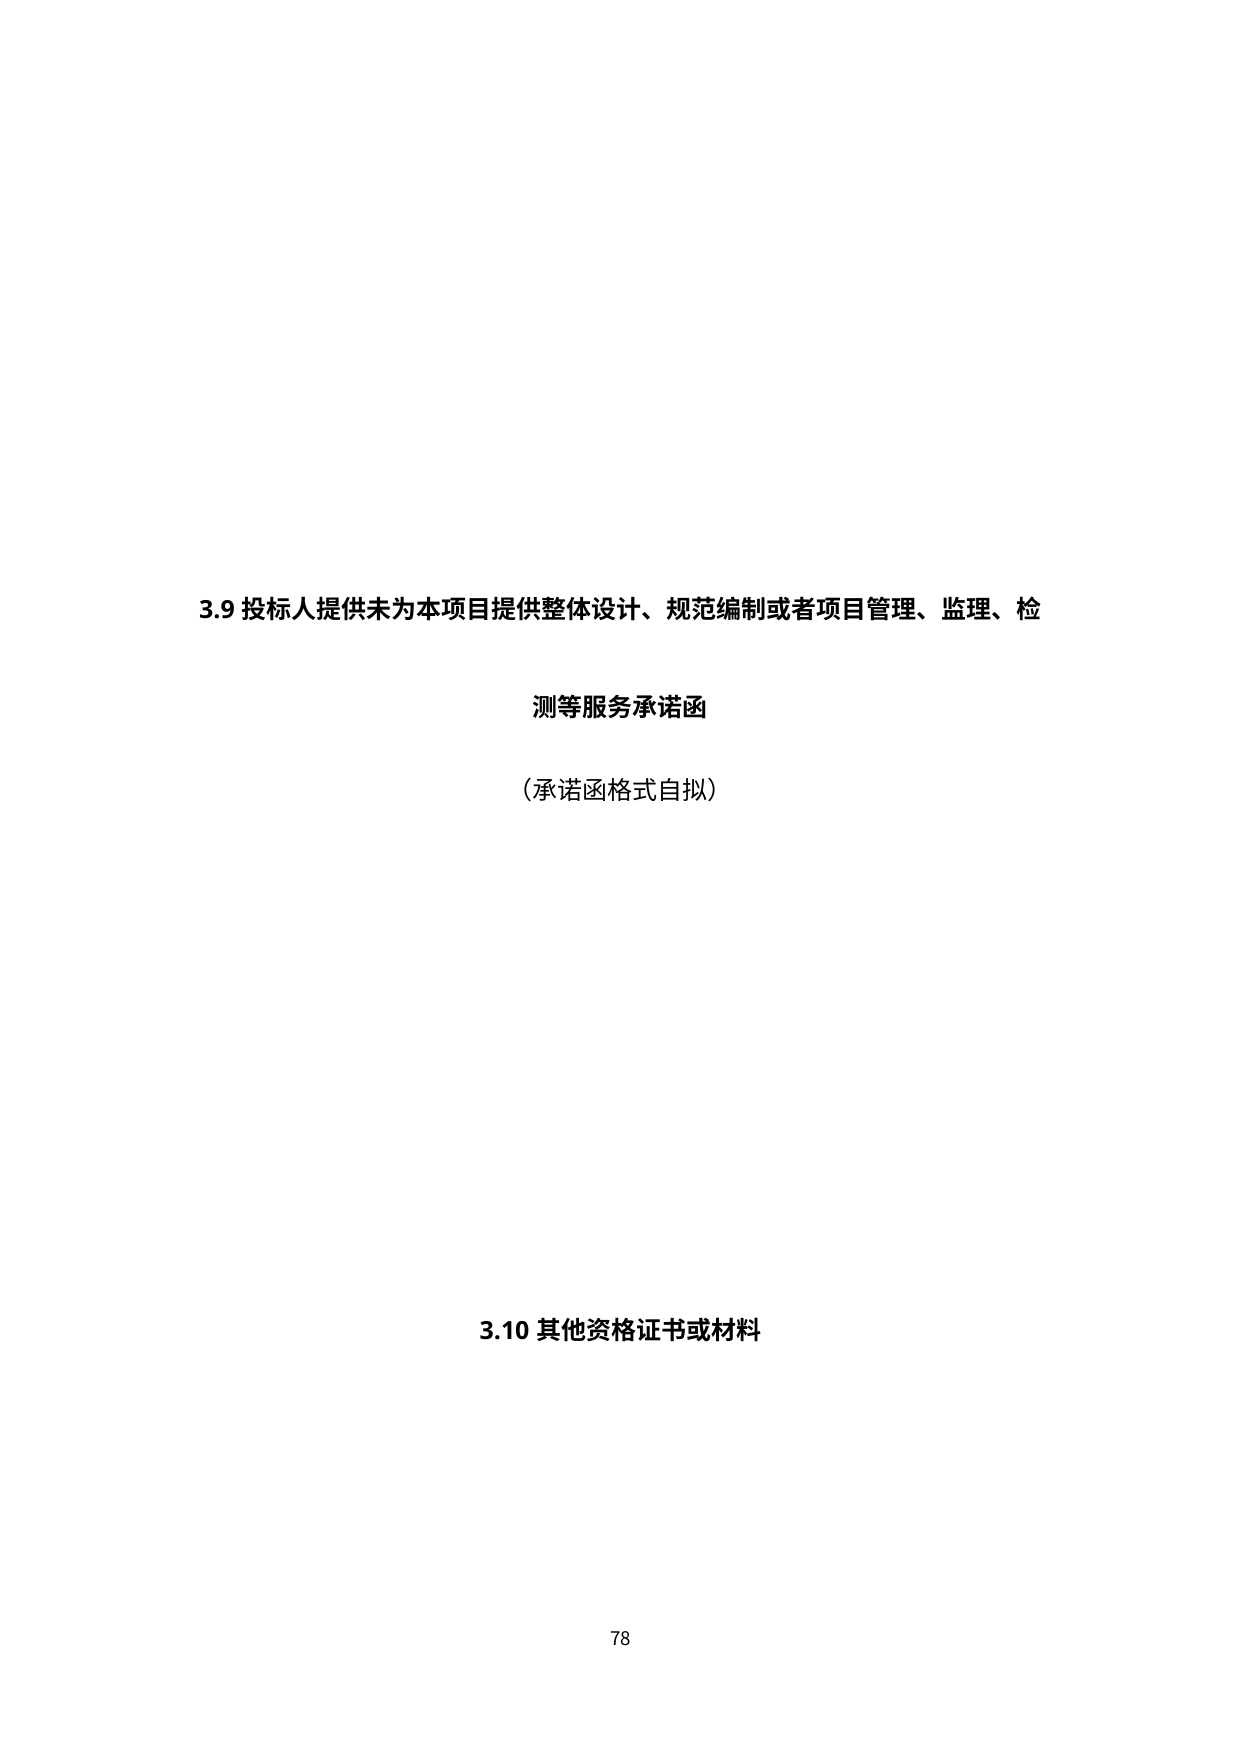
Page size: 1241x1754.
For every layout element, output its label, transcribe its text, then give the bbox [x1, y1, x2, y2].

text 3.10 其他资格证书或材料 [187, 1296, 1053, 1361]
text （承诺函格式自拟） [187, 756, 1053, 821]
text 3.9 投标人提供未为本项目提供整体设计、规范编制或者项目管理、监理、检测等服务承诺函 [187, 575, 1053, 738]
